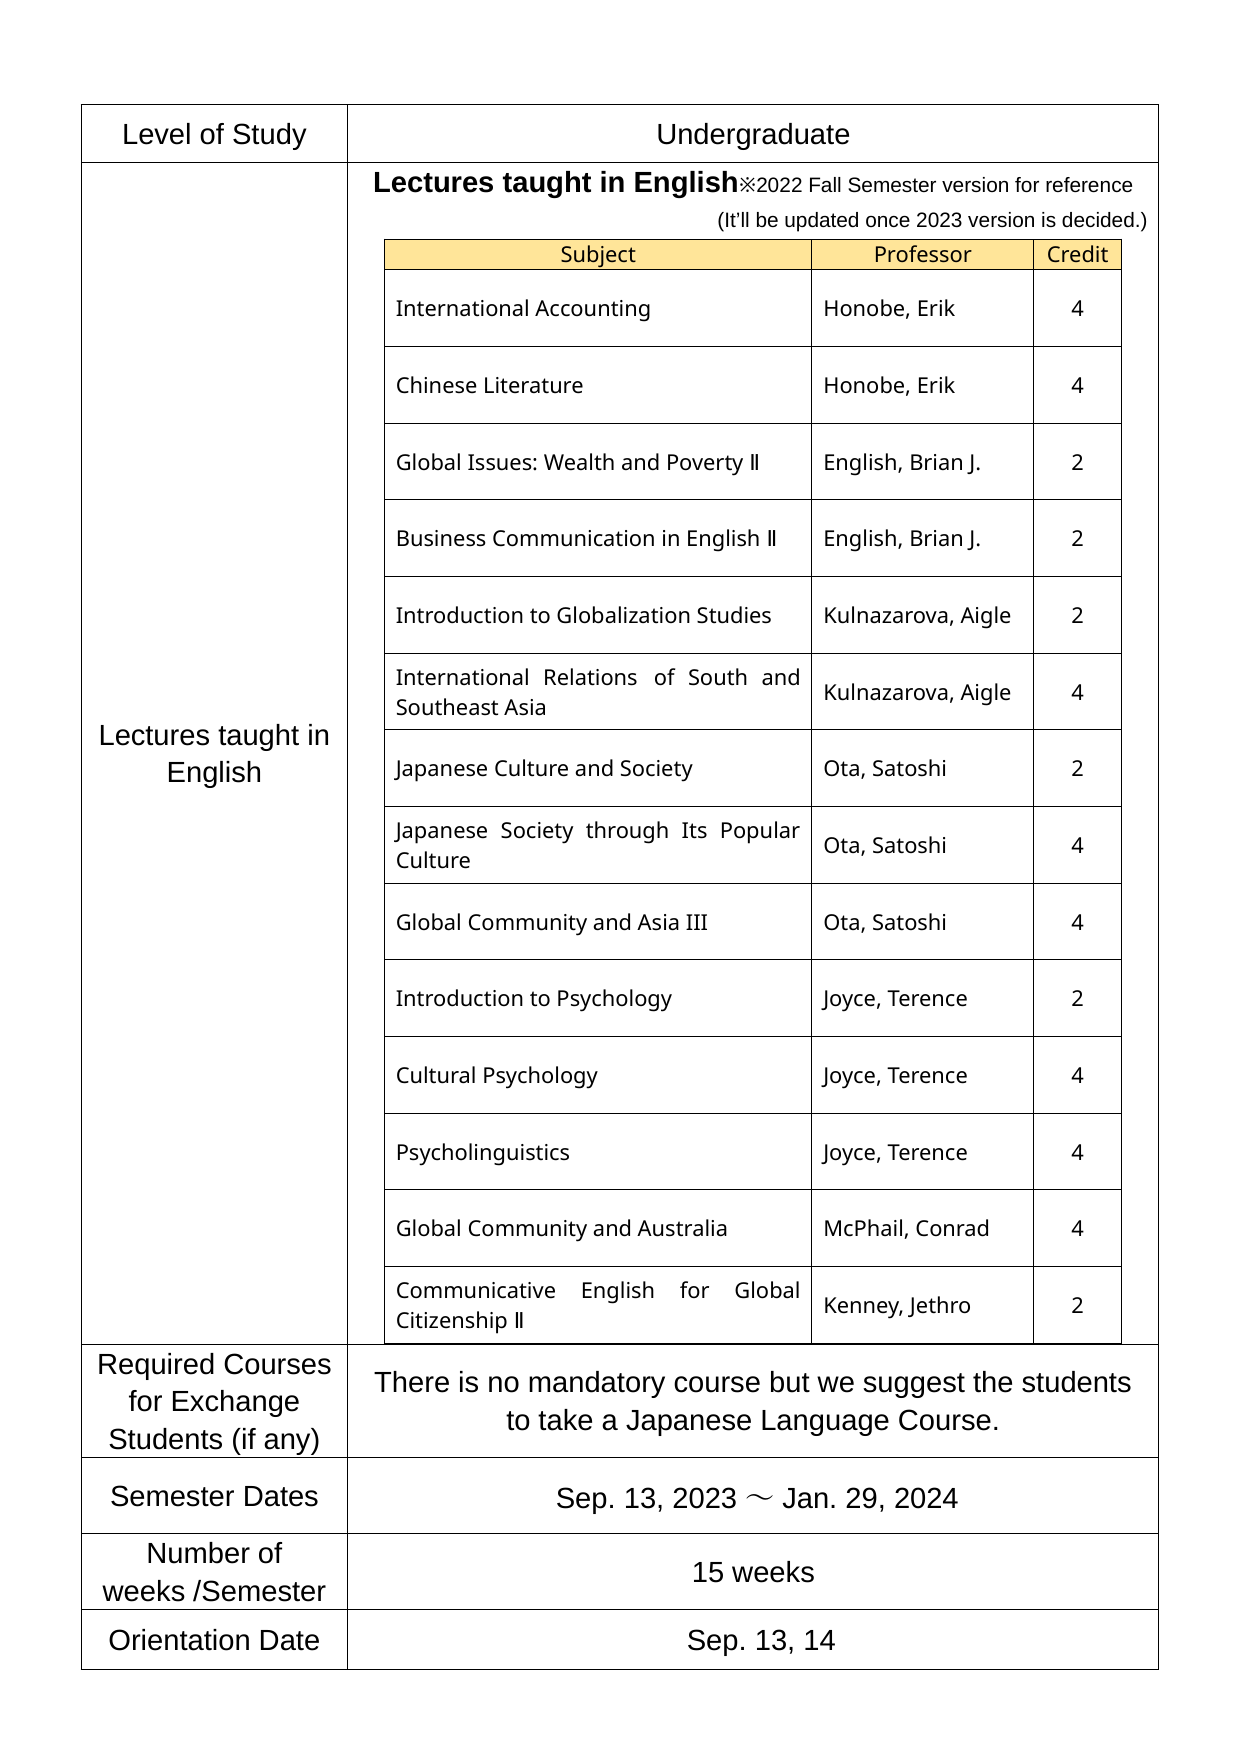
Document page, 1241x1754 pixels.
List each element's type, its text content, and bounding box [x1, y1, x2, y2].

table_cell Semester Dates [82, 1458, 347, 1533]
table_cell Number of weeks /Semester [82, 1534, 347, 1609]
table_cell Undergraduate [348, 105, 1158, 162]
table_cell Sep. 13, 14 [348, 1610, 1158, 1669]
table_cell There is no mandatory course but we suggest the students to take a Japanese Language Course. [348, 1345, 1158, 1457]
table_cell Sep. 13, 2023 ～ Jan. 29, 2024 [348, 1458, 1158, 1533]
table_cell Lectures taught in English※2022 Fall Semester version for reference (It’ll be updated once 2023 version is decided.) [348, 163, 1158, 1344]
table_cell Level of Study [82, 105, 347, 162]
table_cell Lectures taught in English [82, 163, 347, 1344]
table_cell Required Courses for Exchange Students (if any) [82, 1345, 347, 1457]
table_cell Orientation Date [82, 1610, 347, 1669]
table_cell 15 weeks [348, 1534, 1158, 1609]
